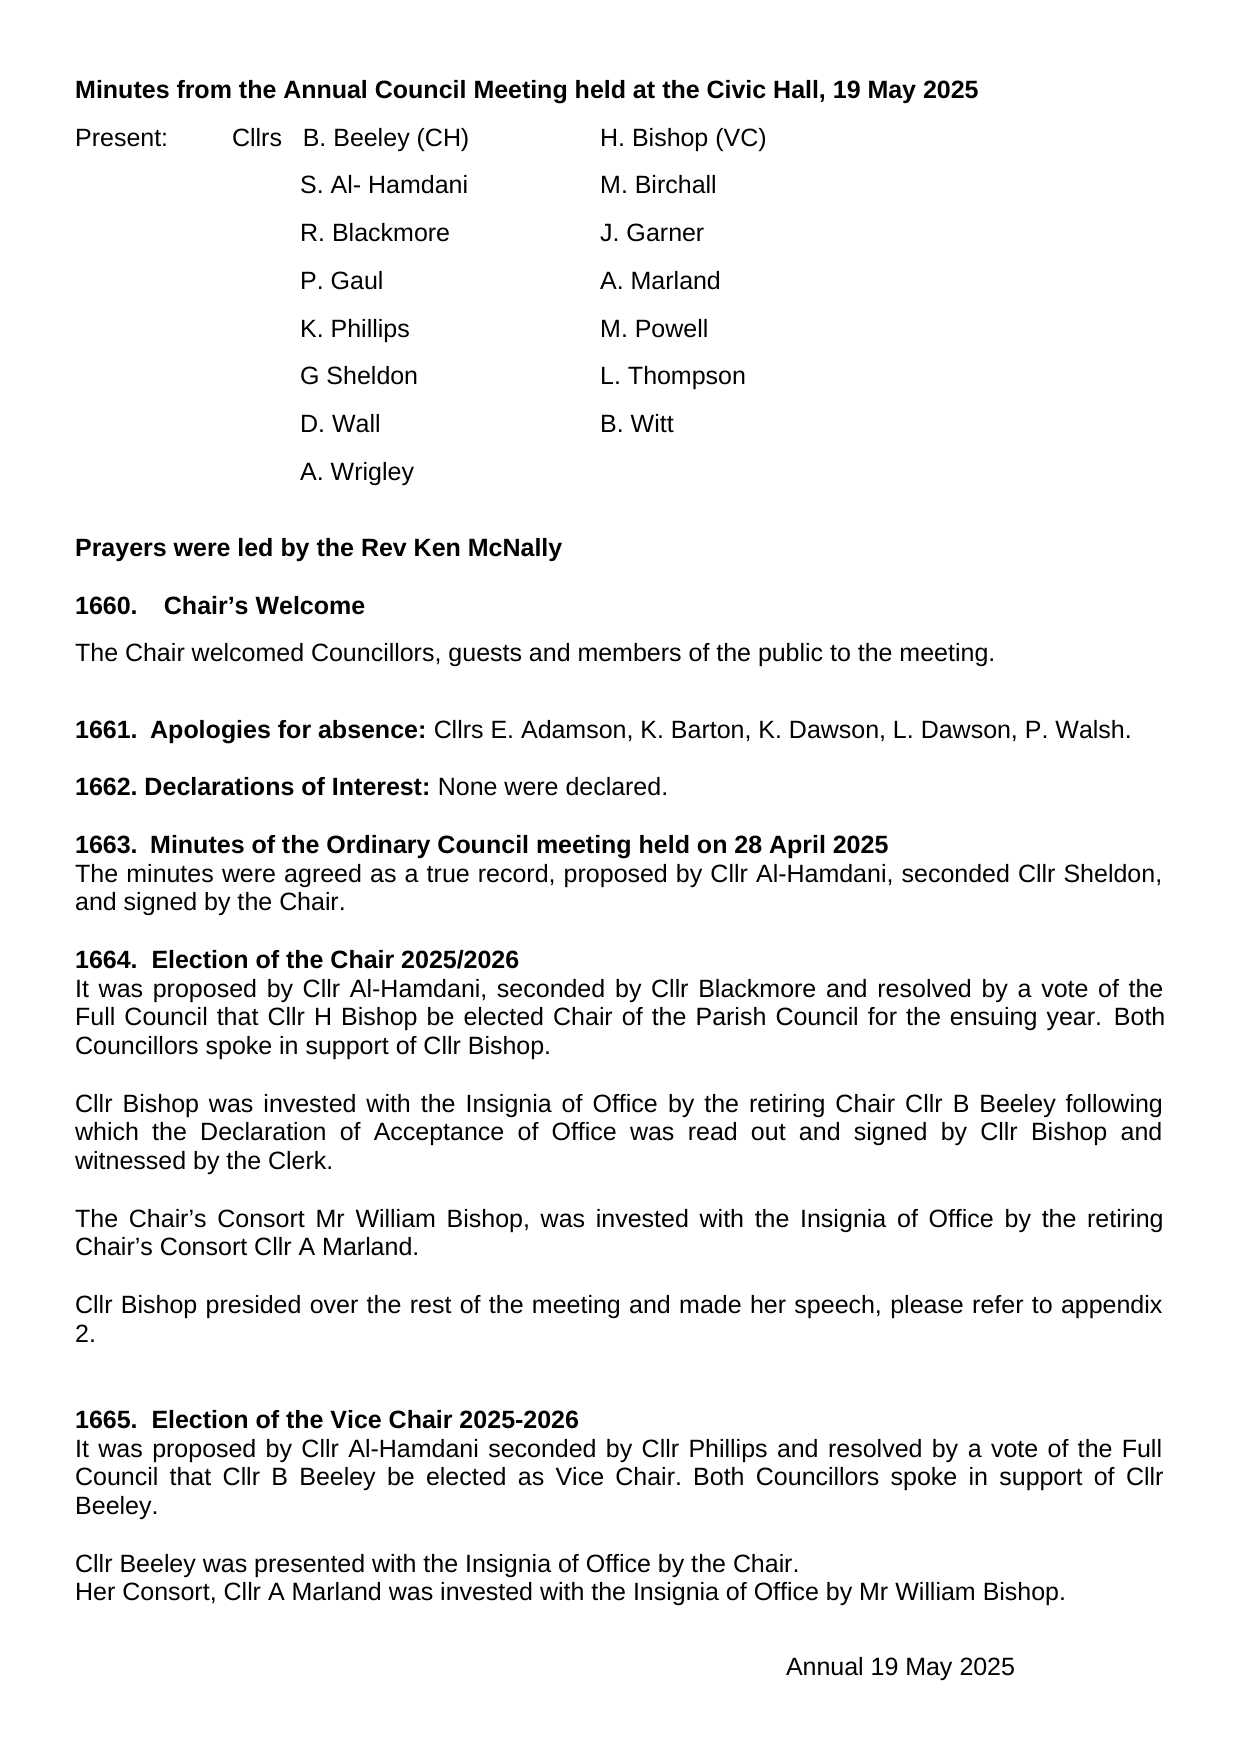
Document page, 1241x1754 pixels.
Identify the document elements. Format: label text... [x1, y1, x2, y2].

text R. Blackmore J. Garner [225, 218, 1165, 247]
text Her Consort, Cllr A Marland was invested with the Insignia of Office by Mr William Bishop. [75, 1577, 1165, 1606]
text P. Gaul A. Marland [75, 266, 1165, 294]
text 1660. Chair’s Welcome [75, 591, 1165, 619]
text It was proposed by Cllr Al-Hamdani, seconded by Cllr Blackmore and resolved by a vote of the Full Council that Cllr H Bishop be elected Chair of the Parish Council for the ensuing year. Both Councillors spoke in support of Cllr Bishop. [75, 973, 1165, 1060]
text G Sheldon L. Thompson [225, 361, 1165, 390]
text Cllr Bishop presided over the rest of the meeting and made her speech, please refer to appendix 2. [75, 1290, 1165, 1347]
text 1661. Apologies for absence: Cllrs E. Adamson, K. Barton, K. Dawson, L. Dawson, P. Walsh. [75, 715, 1165, 743]
text S. Al- Hamdani M. Birchall [225, 170, 1165, 199]
text Present: Cllrs B. Beeley (CH) H. Bishop (VC) [75, 123, 1165, 151]
text The Chair welcomed Councillors, guests and members of the public to the meeting. [75, 638, 1165, 667]
text The Chair’s Consort Mr William Bishop, was invested with the Insignia of Office by the retiring Chair’s Consort Cllr A Marland. [75, 1203, 1165, 1261]
text Cllr Beeley was presented with the Insignia of Office by the Chair. [75, 1548, 1165, 1577]
text Cllr Bishop was invested with the Insignia of Office by the retiring Chair Cllr B Beeley following which the Declaration of Acceptance of Office was read out and signed by Cllr Bishop and witnessed by the Clerk. [75, 1088, 1165, 1175]
text 1663. Minutes of the Ordinary Council meeting held on 28 April 2025 [75, 830, 1165, 858]
text A. Wrigley [225, 457, 1165, 485]
text 1664. Election of the Chair 2025/2026 [75, 945, 1165, 973]
text 1665. Election of the Vice Chair 2025-2026 [75, 1405, 1165, 1433]
text D. Wall B. Witt [225, 409, 1165, 438]
text 1662. Declarations of Interest: None were declared. [75, 772, 1165, 801]
text Prayers were led by the Rev Ken McNally [75, 533, 1165, 562]
text Minutes from the Annual Council Meeting held at the Civic Hall, 19 May 2025 [75, 75, 1165, 104]
text K. Phillips M. Powell [225, 313, 1165, 342]
text The minutes were agreed as a true record, proposed by Cllr Al-Hamdani, seconded Cllr Sheldon, and signed by the Chair. [75, 858, 1165, 916]
text It was proposed by Cllr Al-Hamdani seconded by Cllr Phillips and resolved by a vote of the Full Council that Cllr B Beeley be elected as Vice Chair. Both Councillors spoke in support of Cllr Beeley. [75, 1433, 1165, 1520]
